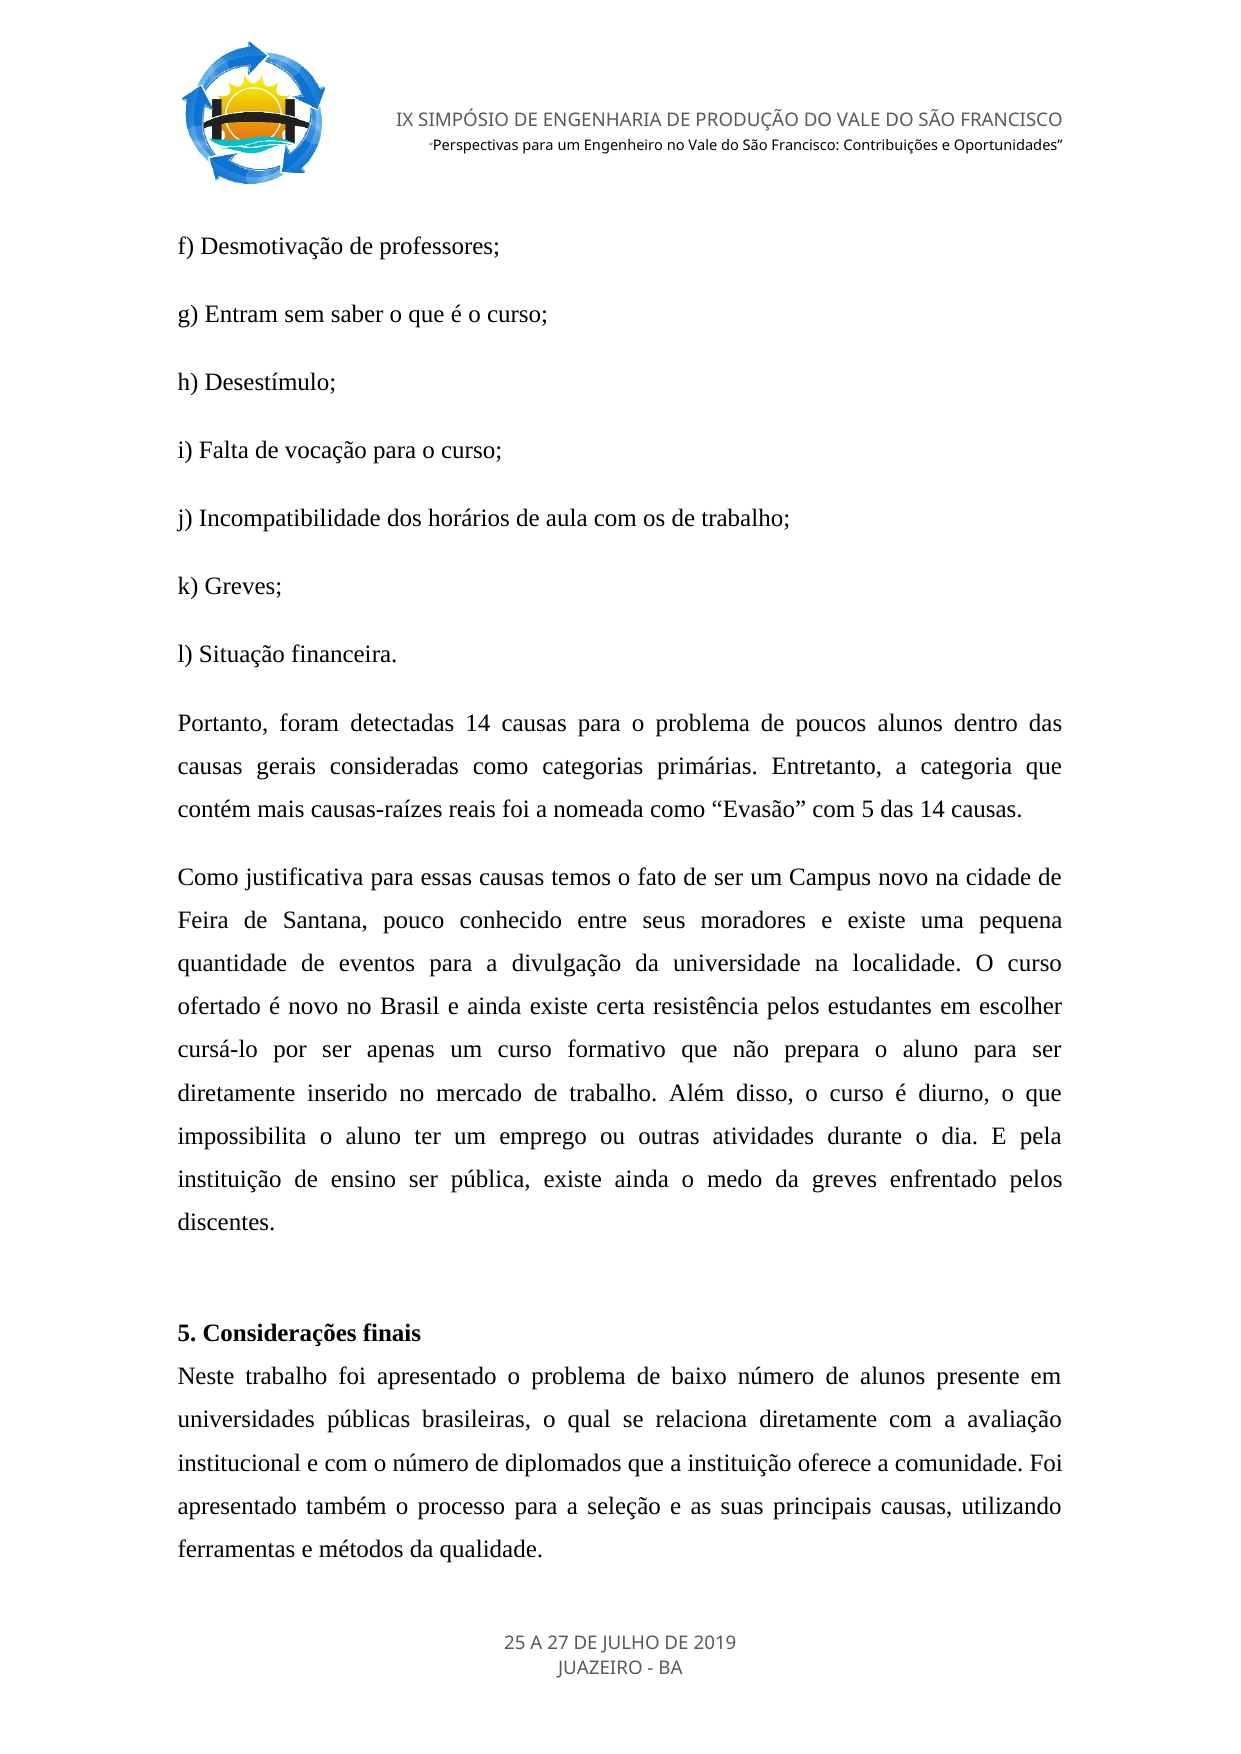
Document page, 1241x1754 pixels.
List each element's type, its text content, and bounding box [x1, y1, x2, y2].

text g) Entram sem saber o que é o curso; [177, 299, 1063, 328]
picture [176, 39, 336, 194]
text Como justificativa para essas causas temos o fato de ser um Campus novo na cidade de Feira de Santana, pouco conhecido entre seus moradores e existe uma pequena quantidade de eventos para a divulgação da universidade na localidade. O curso ofertado é novo no Brasil e ainda existe certa resistência pelos estudantes em escolher cursá-lo por ser apenas um curso formativo que não prepara o aluno para ser diretamente inserido no mercado de trabalho. Além disso, o curso é diurno, o que impossibilita o aluno ter um emprego ou outras atividades durante o dia. E pela instituição de ensino ser pública, existe ainda o medo da greves enfrentado pelos discentes. [177, 862, 1063, 1236]
text Neste trabalho foi apresentado o problema de baixo número de alunos presente em universidades públicas brasileiras, o qual se relaciona diretamente com a avaliação institucional e com o número de diplomados que a instituição oferece a comunidade. Foi apresentado também o processo para a seleção e as suas principais causas, utilizando ferramentas e métodos da qualidade. [177, 1361, 1063, 1563]
text l) Situação financeira. [177, 639, 1063, 668]
text f) Desmotivação de professores; [177, 231, 1063, 259]
text 5. Considerações finais [177, 1318, 1063, 1347]
text Portanto, foram detectadas 14 causas para o problema de poucos alunos dentro das causas gerais consideradas como categorias primárias. Entretanto, a categoria que contém mais causas-raízes reais foi a nomeada como “Evasão” com 5 das 14 causas. [177, 708, 1063, 823]
text k) Greves; [177, 571, 1063, 600]
text j) Incompatibilidade dos horários de aula com os de trabalho; [177, 503, 1063, 532]
text h) Desestímulo; [177, 367, 1063, 396]
text i) Falta de vocação para o curso; [177, 435, 1063, 464]
